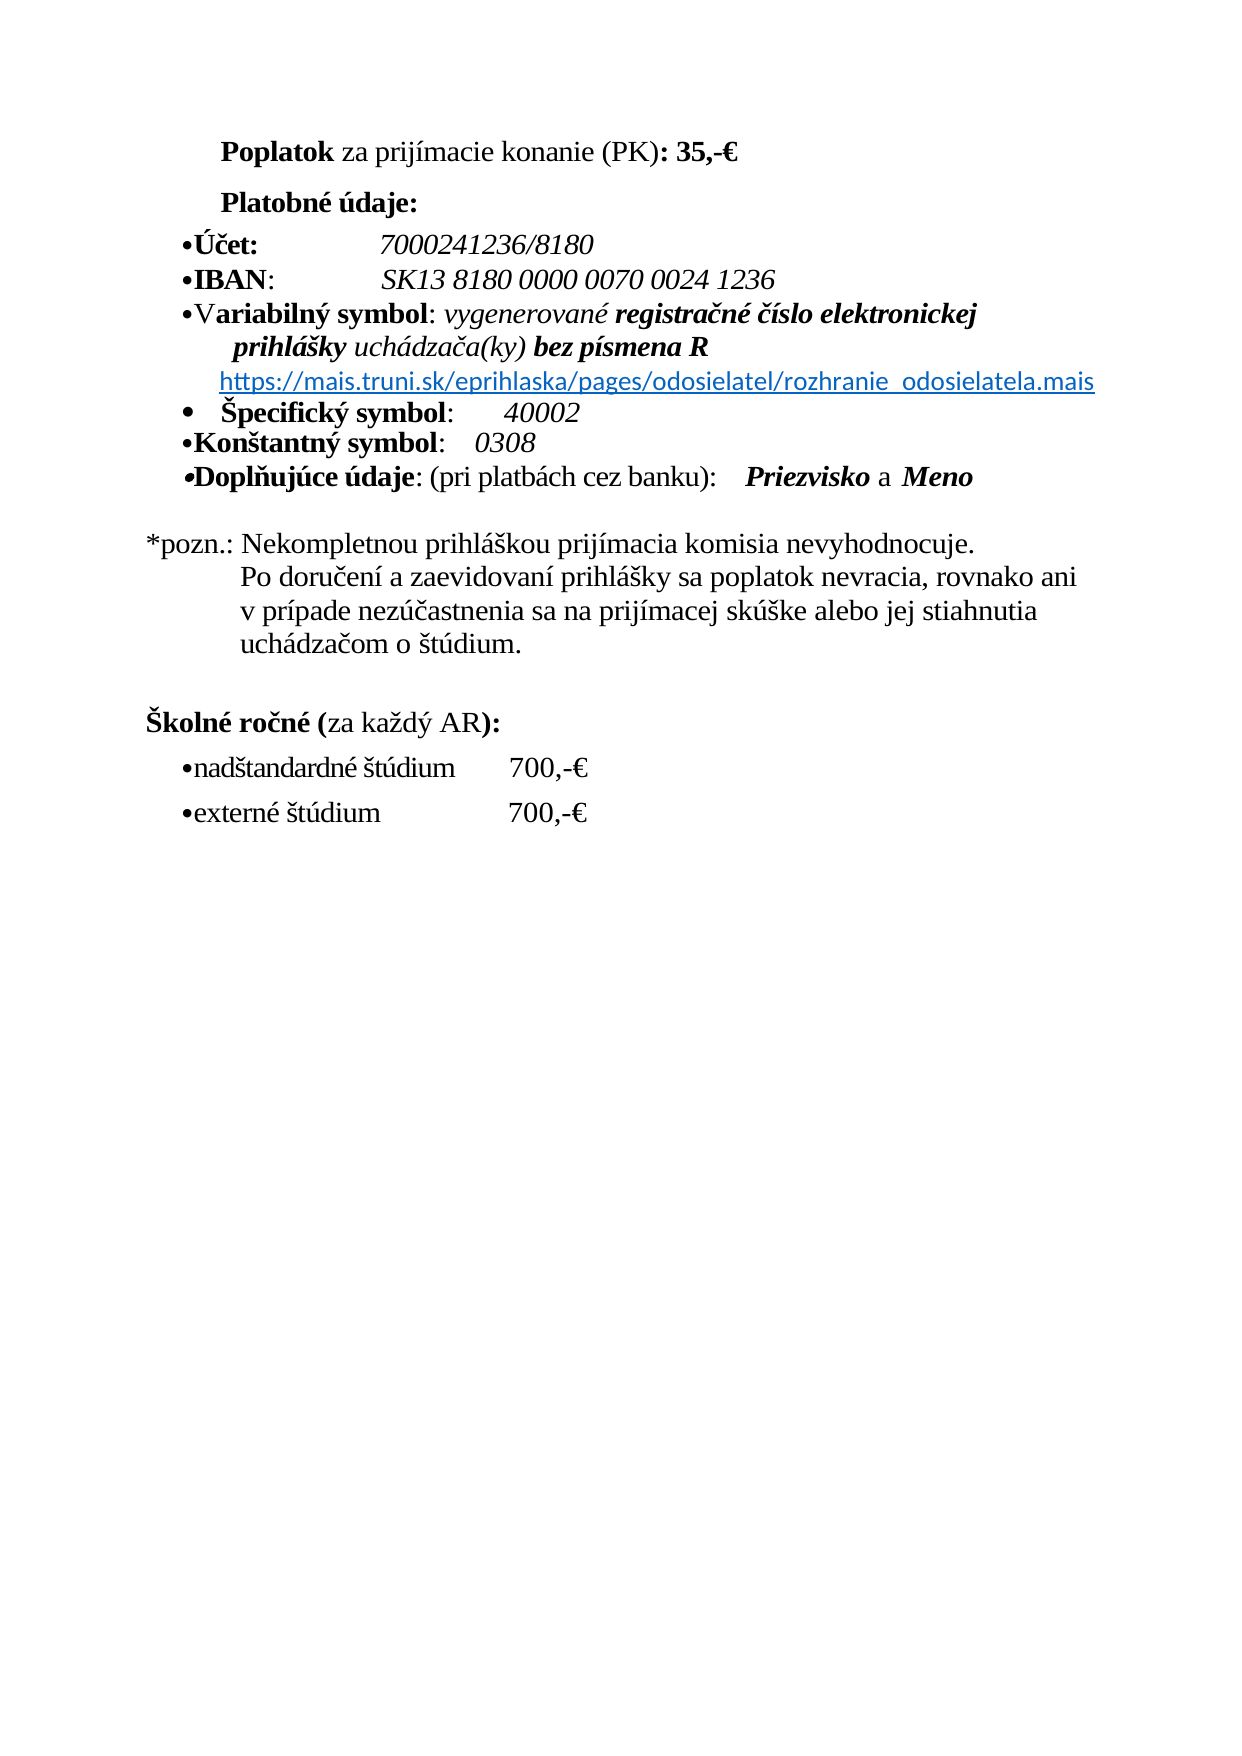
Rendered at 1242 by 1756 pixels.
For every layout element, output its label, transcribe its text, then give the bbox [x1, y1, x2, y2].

text Po doručení a zaevidovaní prihlášky sa poplatok nevracia, rovnako ani [145, 559, 1105, 593]
list nadštandardné štúdium 700,-€ [183, 754, 1102, 784]
list externé štúdium 700,-€ [183, 795, 1102, 829]
list Špecifický symbol: 40002 [183, 395, 1102, 429]
text *pozn.: Nekompletnou prihláškou prijímacia komisia nevyhodnocuje. [145, 526, 1105, 559]
text Poplatok za prijímacie konanie (PK): 35,-€ [145, 129, 1102, 169]
text Platobné údaje: [145, 180, 1102, 220]
list Doplňujúce údaje: (pri platbách cez banku): Priezvisko a Meno [183, 459, 1102, 492]
list IBAN: SK13 8180 0000 0070 0024 1236 [183, 268, 1102, 295]
list Variabilný symbol: vygenerované registračné číslo elektronickej [183, 302, 1102, 328]
list Konštantný symbol: 0308 [183, 429, 1102, 459]
list Účet: 7000241236/8180 [183, 227, 1102, 261]
text prihlášky uchádzača(ky) bez písmena R [324, 336, 1102, 362]
text Školné ročné (za každý AR): [145, 705, 1102, 739]
text https://mais.truni.sk/eprihlaska/pages/odosielatel/rozhranie_odosielatela.mais [183, 369, 1102, 395]
text uchádzačom o štúdium. [145, 627, 1105, 660]
text v prípade nezúčastnenia sa na prijímacej skúške alebo jej stiahnutia [145, 593, 1105, 627]
text prihlášky uchádzača(ky) bez písmena R [183, 336, 337, 362]
